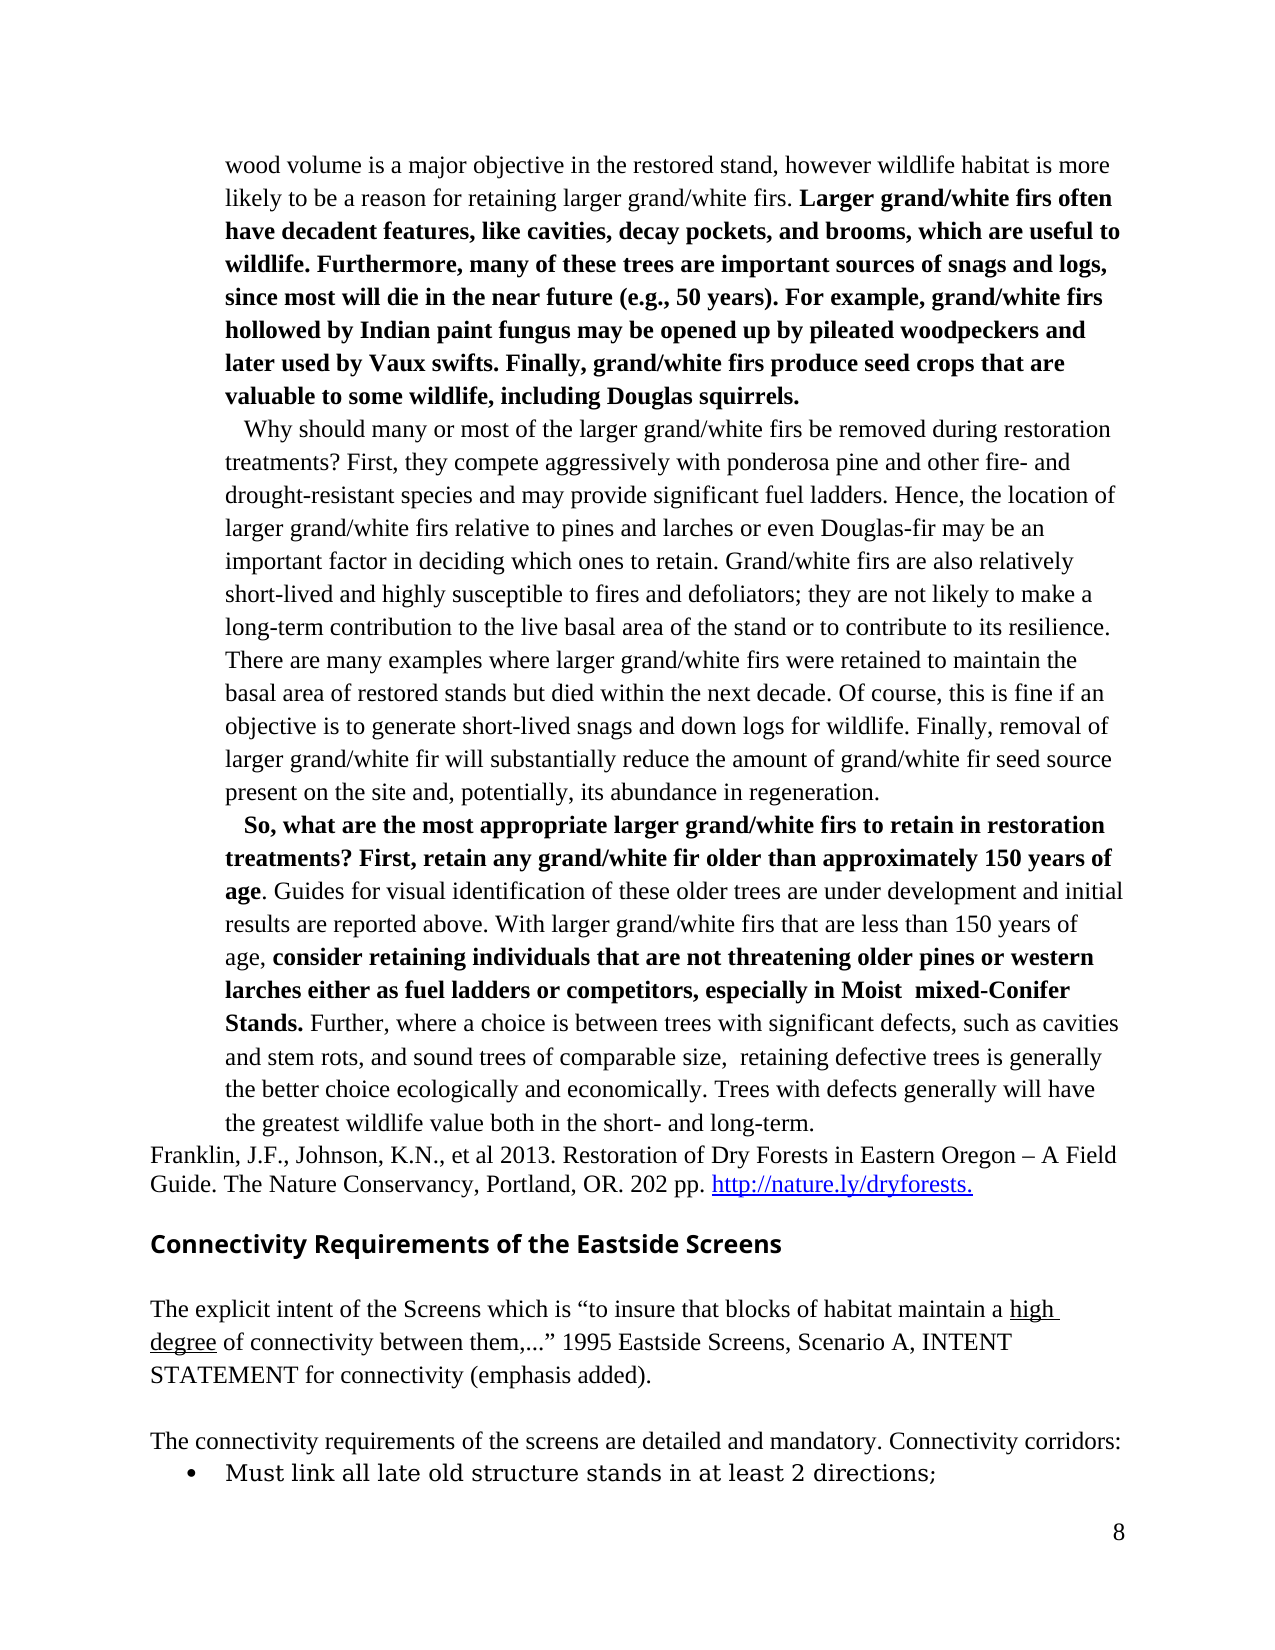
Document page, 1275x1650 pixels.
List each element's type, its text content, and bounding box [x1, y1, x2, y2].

subtitle Connectivity Requirements of the Eastside Screens [150, 1227, 1125, 1261]
text Why should many or most of the larger grand/white firs be removed during restoration treatments? First, they compete aggressively with ponderosa pine and other fire- and drought-resistant species and may provide significant fuel ladders. Hence, the location of larger grand/white firs relative to pines and larches or even Douglas-fir may be an important factor in deciding which ones to retain. Grand/white firs are also relatively short-lived and highly susceptible to fires and defoliators; they are not likely to make a long-term contribution to the live basal area of the stand or to contribute to its resilience. There are many examples where larger grand/white firs were retained to maintain the basal area of restored stands but died within the next decade. Of course, this is fine if an objective is to generate short-lived snags and down logs for wildlife. Finally, removal of larger grand/white fir will substantially reduce the amount of grand/white fir seed source present on the site and, potentially, its abundance in regeneration. [225, 414, 1125, 806]
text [225, 150, 1125, 410]
text So, what are the most appropriate larger grand/white firs to retain in restoration treatments? First, retain any grand/white fir older than approximately 150 years of age. Guides for visual identification of these older trees are under development and initial results are reported above. With larger grand/white firs that are less than 150 years of age, consider retaining individuals that are not threatening older pines or western larches either as fuel ladders or competitors, especially in Moist mixed-Conifer Stands. Further, where a choice is between trees with significant defects, such as cavities and stem rots, and sound trees of comparable size, retaining defective trees is generally the better choice ecologically and economically. Trees with defects generally will have the greatest wildlife value both in the short- and long-term. [225, 810, 1125, 1136]
list Must link all late old structure stands in at least 2 directions; [187, 1459, 1125, 1487]
text The connectivity requirements of the screens are detailed and mandatory. Connectivity corridors: [150, 1426, 1125, 1455]
text The explicit intent of the Screens which is “to insure that blocks of habitat maintain a high degree of connectivity between them,...” 1995 Eastside Screens, Scenario A, INTENT STATEMENT for connectivity (emphasis added). [150, 1294, 1125, 1389]
text Franklin, J.F., Johnson, K.N., et al 2013. Restoration of Dry Forests in Eastern Oregon – A Field Guide. The Nature Conservancy, Portland, OR. 202 pp. http://nature.ly/dryforests. [150, 1141, 1125, 1198]
